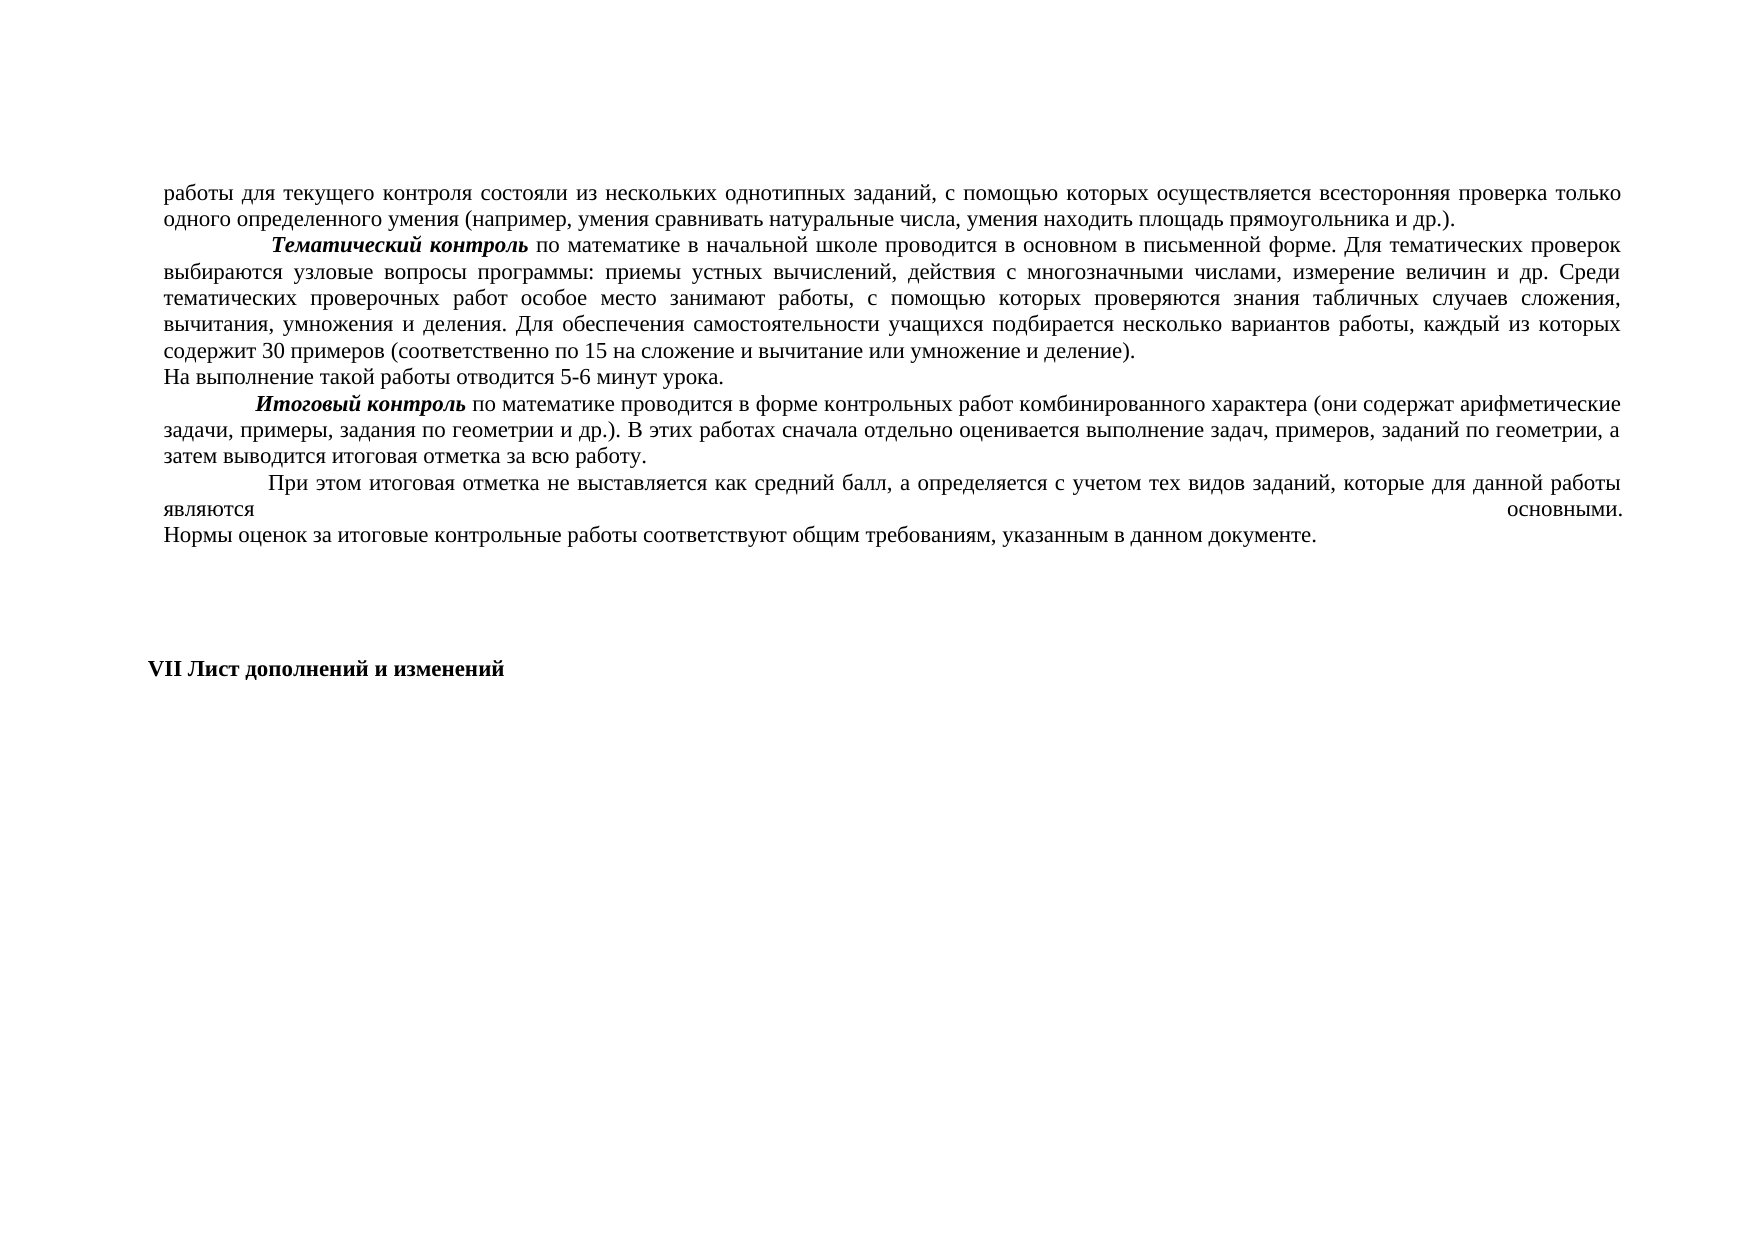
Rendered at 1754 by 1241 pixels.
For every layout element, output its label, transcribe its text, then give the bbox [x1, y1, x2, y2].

text VII Лист дополнений и изменений [148, 655, 1639, 681]
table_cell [148, 177, 1639, 549]
